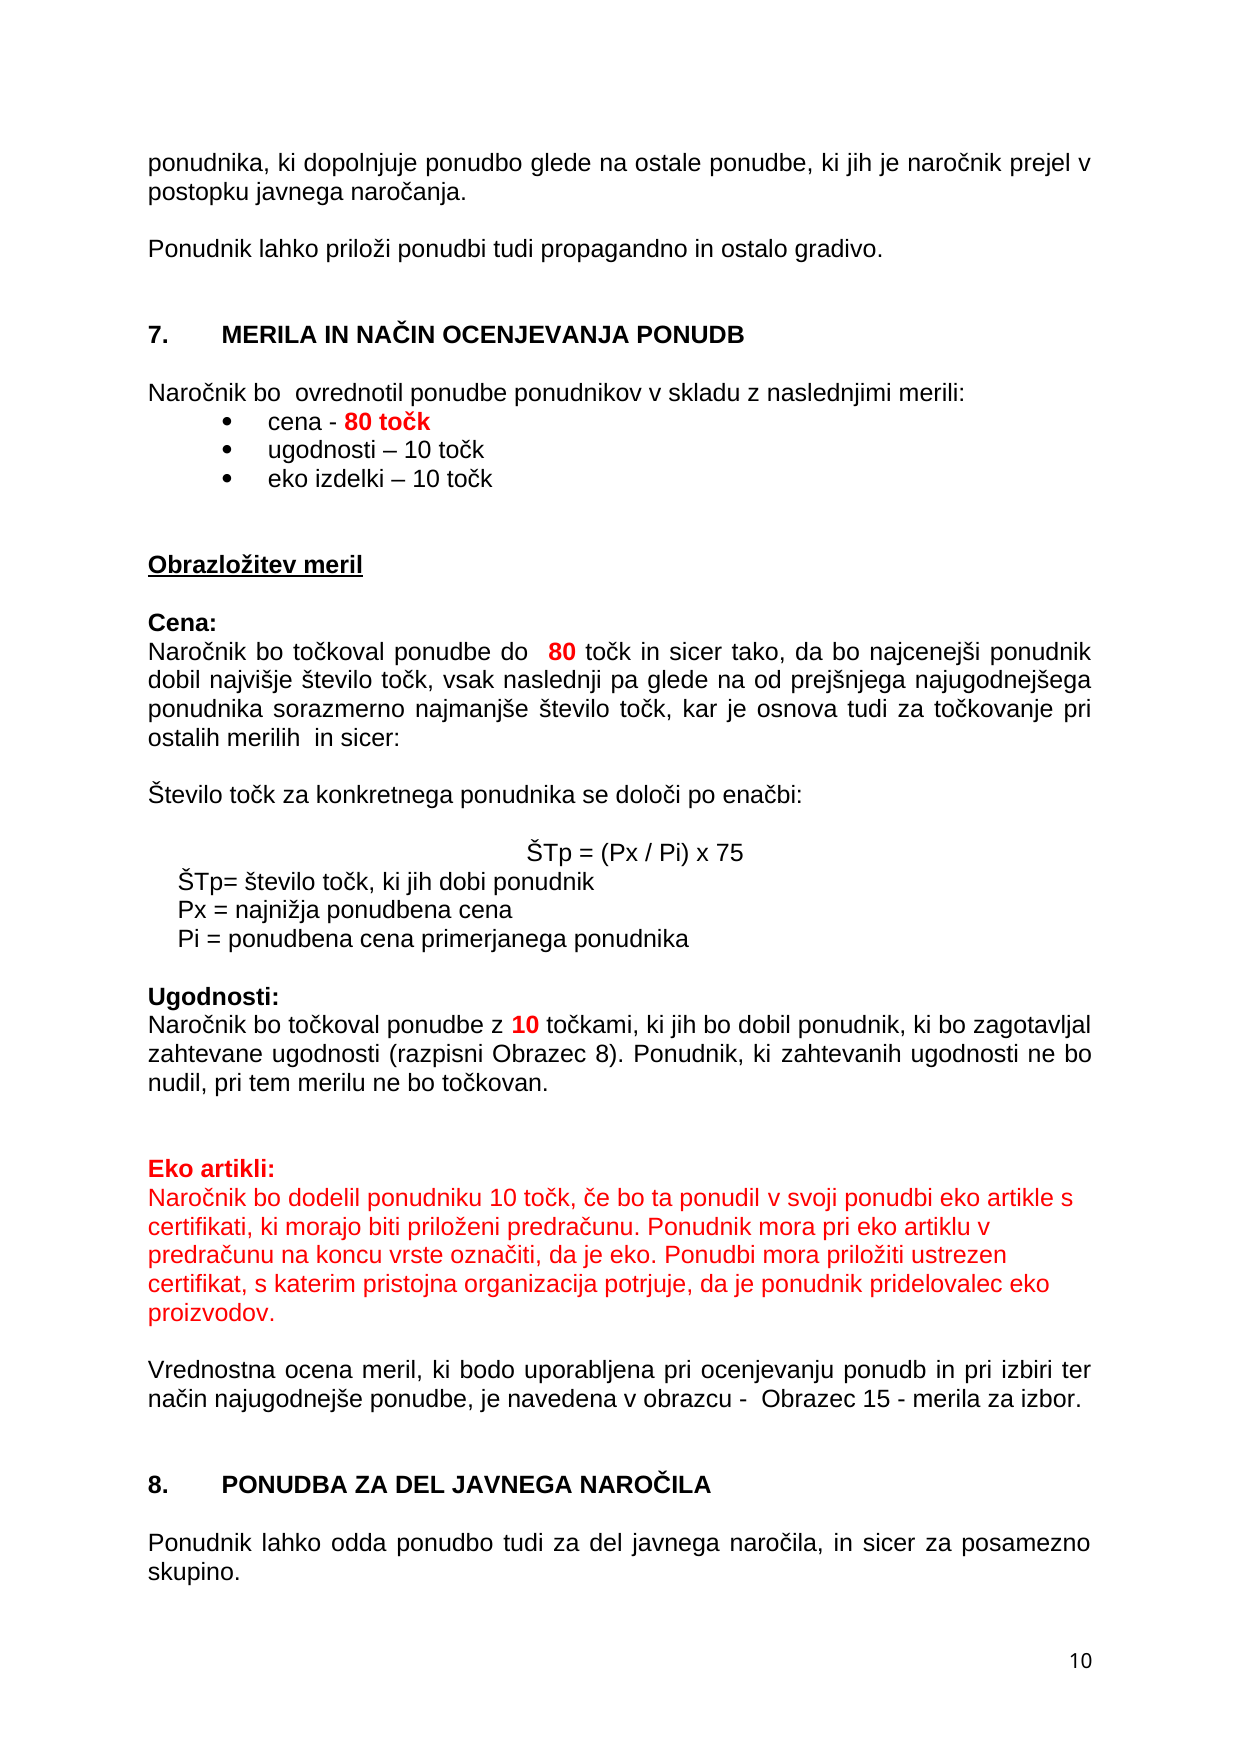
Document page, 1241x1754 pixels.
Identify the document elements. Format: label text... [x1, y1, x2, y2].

text 7. MERILA IN NAČIN OCENJEVANJA PONUDB [148, 320, 1092, 349]
text Naročnik bo ovrednotil ponudbe ponudnikov v skladu z naslednjimi merili: [148, 378, 1092, 406]
text Cena: [148, 608, 1092, 637]
text Ponudnik lahko odda ponudbo tudi za del javnega naročila, in sicer za posamezno skupino. [148, 1528, 1092, 1586]
text Pi = ponudbena cena primerjanega ponudnika [177, 924, 1092, 953]
text Naročnik bo dodelil ponudniku 10 točk, če bo ta ponudil v svoji ponudbi eko artikle s certifikati, ki morajo biti priloženi predračunu. Ponudnik mora pri eko artiklu v predračunu na koncu vrste označiti, da je eko. Ponudbi mora priložiti ustrezen certifikat, s katerim pristojna organizacija potrjuje, da je ponudnik pridelovalec eko proizvodov. [148, 1183, 1092, 1327]
list eko izdelki – 10 točk [223, 464, 1092, 493]
text Eko artikli: [148, 1154, 1092, 1183]
text ŠTp = (Px / Pi) x 75 [177, 838, 1092, 867]
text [148, 148, 1092, 205]
text Naročnik bo točkoval ponudbe z 10 točkami, ki jih bo dobil ponudnik, ki bo zagotavljal zahtevane ugodnosti (razpisni Obrazec 8). Ponudnik, ki zahtevanih ugodnosti ne bo nudil, pri tem merilu ne bo točkovan. [148, 1011, 1092, 1097]
text Obrazložitev meril [148, 551, 1092, 579]
text Vrednostna ocena meril, ki bodo uporabljena pri ocenjevanju ponudb in pri izbiri ter način najugodnejše ponudbe, je navedena v obrazcu - Obrazec 15 - merila za izbor. [148, 1356, 1092, 1413]
text Število točk za konkretnega ponudnika se določi po enačbi: [148, 781, 1092, 809]
list cena - 80 točk [223, 406, 1092, 435]
list ugodnosti – 10 točk [223, 435, 1092, 464]
text Ugodnosti: [148, 982, 1092, 1011]
text ŠTp= število točk, ki jih dobi ponudnik [177, 867, 1092, 896]
text Ponudnik lahko priloži ponudbi tudi propagandno in ostalo gradivo. [148, 234, 1092, 263]
text 8. PONUDBA ZA DEL JAVNEGA NAROČILA [148, 1471, 1092, 1499]
text Naročnik bo točkoval ponudbe do 80 točk in sicer tako, da bo najcenejši ponudnik dobil najvišje število točk, vsak naslednji pa glede na od prejšnjega najugodnejšega ponudnika sorazmerno najmanjše število točk, kar je osnova tudi za točkovanje pri ostalih merilih in sicer: [148, 637, 1092, 752]
text Px = najnižja ponudbena cena [177, 896, 1092, 924]
